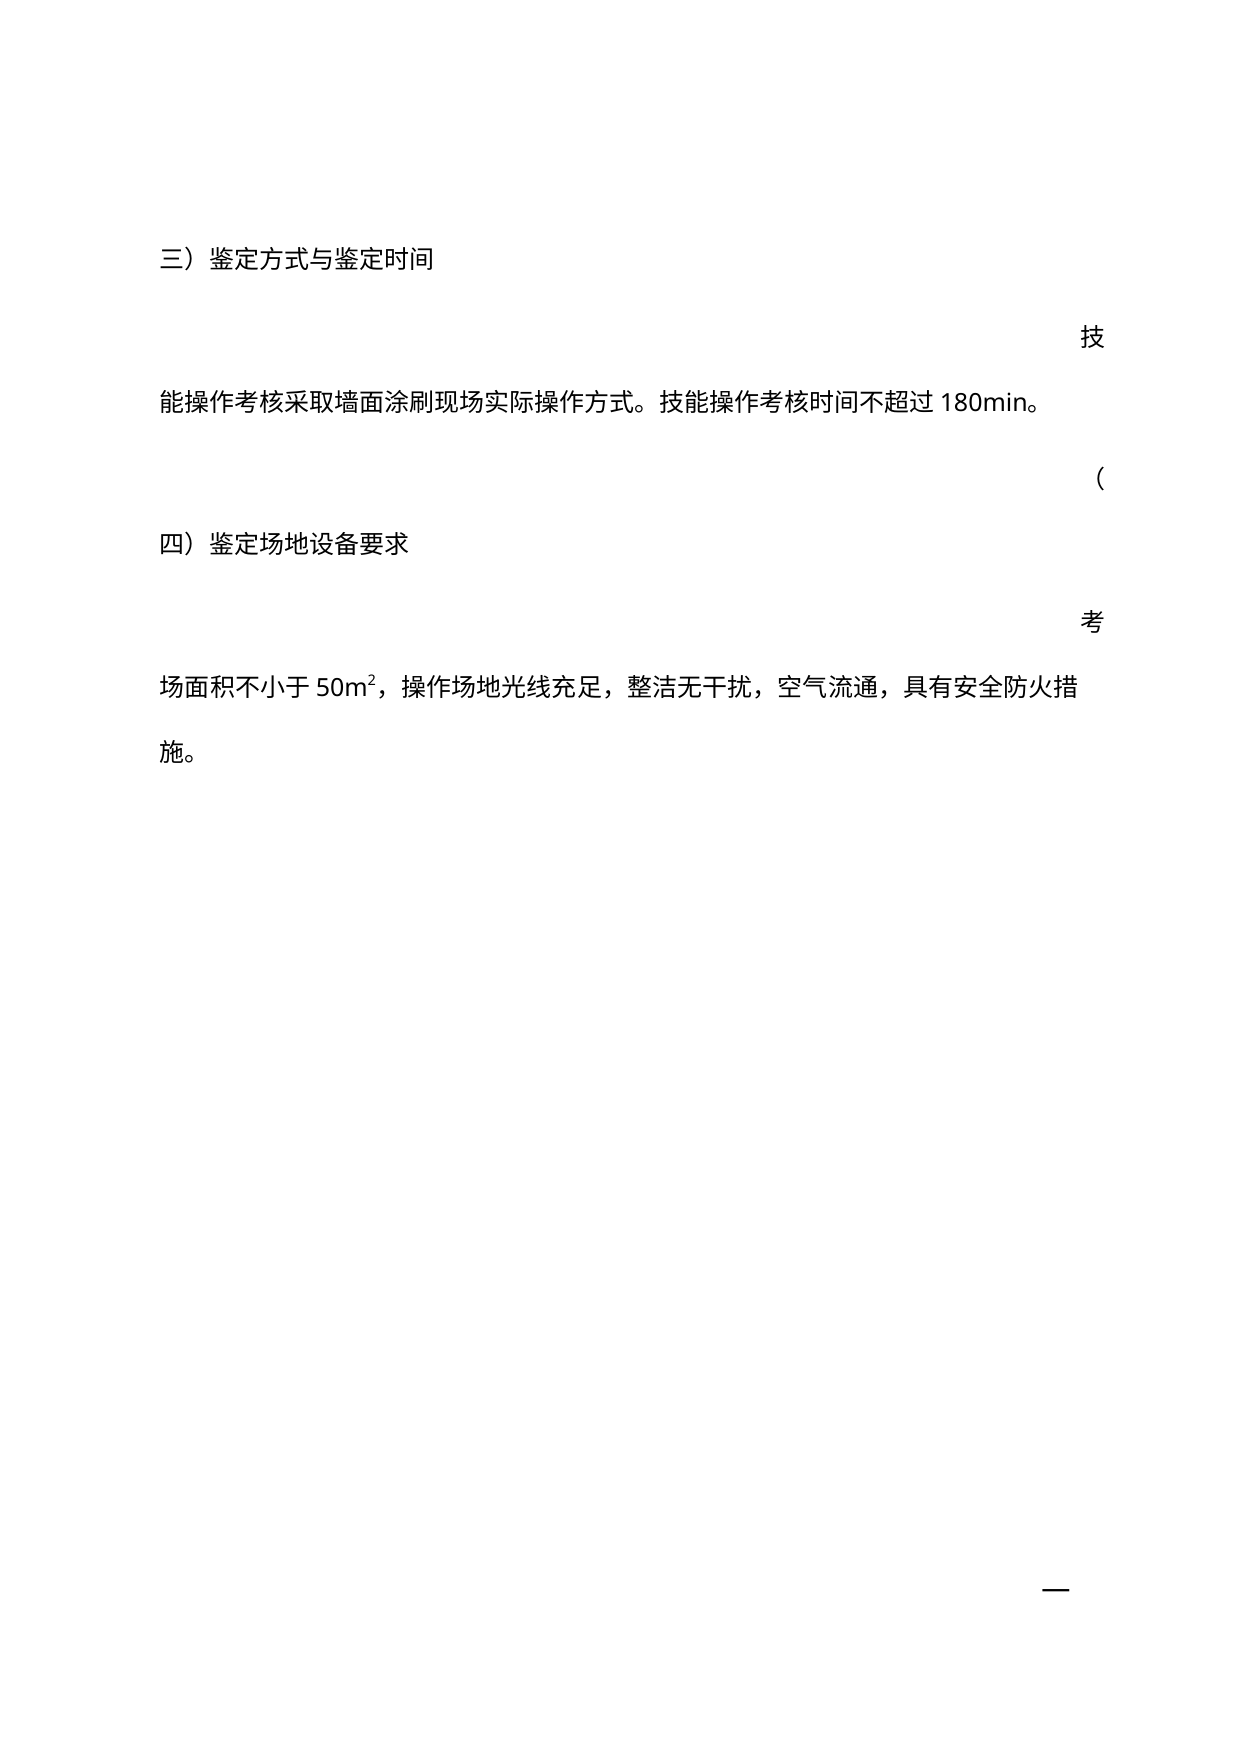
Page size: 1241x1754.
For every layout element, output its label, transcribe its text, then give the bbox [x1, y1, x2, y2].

text 考场面积不小于50m2，操作场地光线充足，整洁无干扰，空气流通，具有安全防火措施。 [159, 588, 1081, 783]
text （三）鉴定方式与鉴定时间 [159, 226, 1081, 291]
text （四）鉴定场地设备要求 [159, 446, 1081, 576]
text 技能操作考核采取墙面涂刷现场实际操作方式。技能操作考核时间不超过180min。 [159, 303, 1081, 433]
